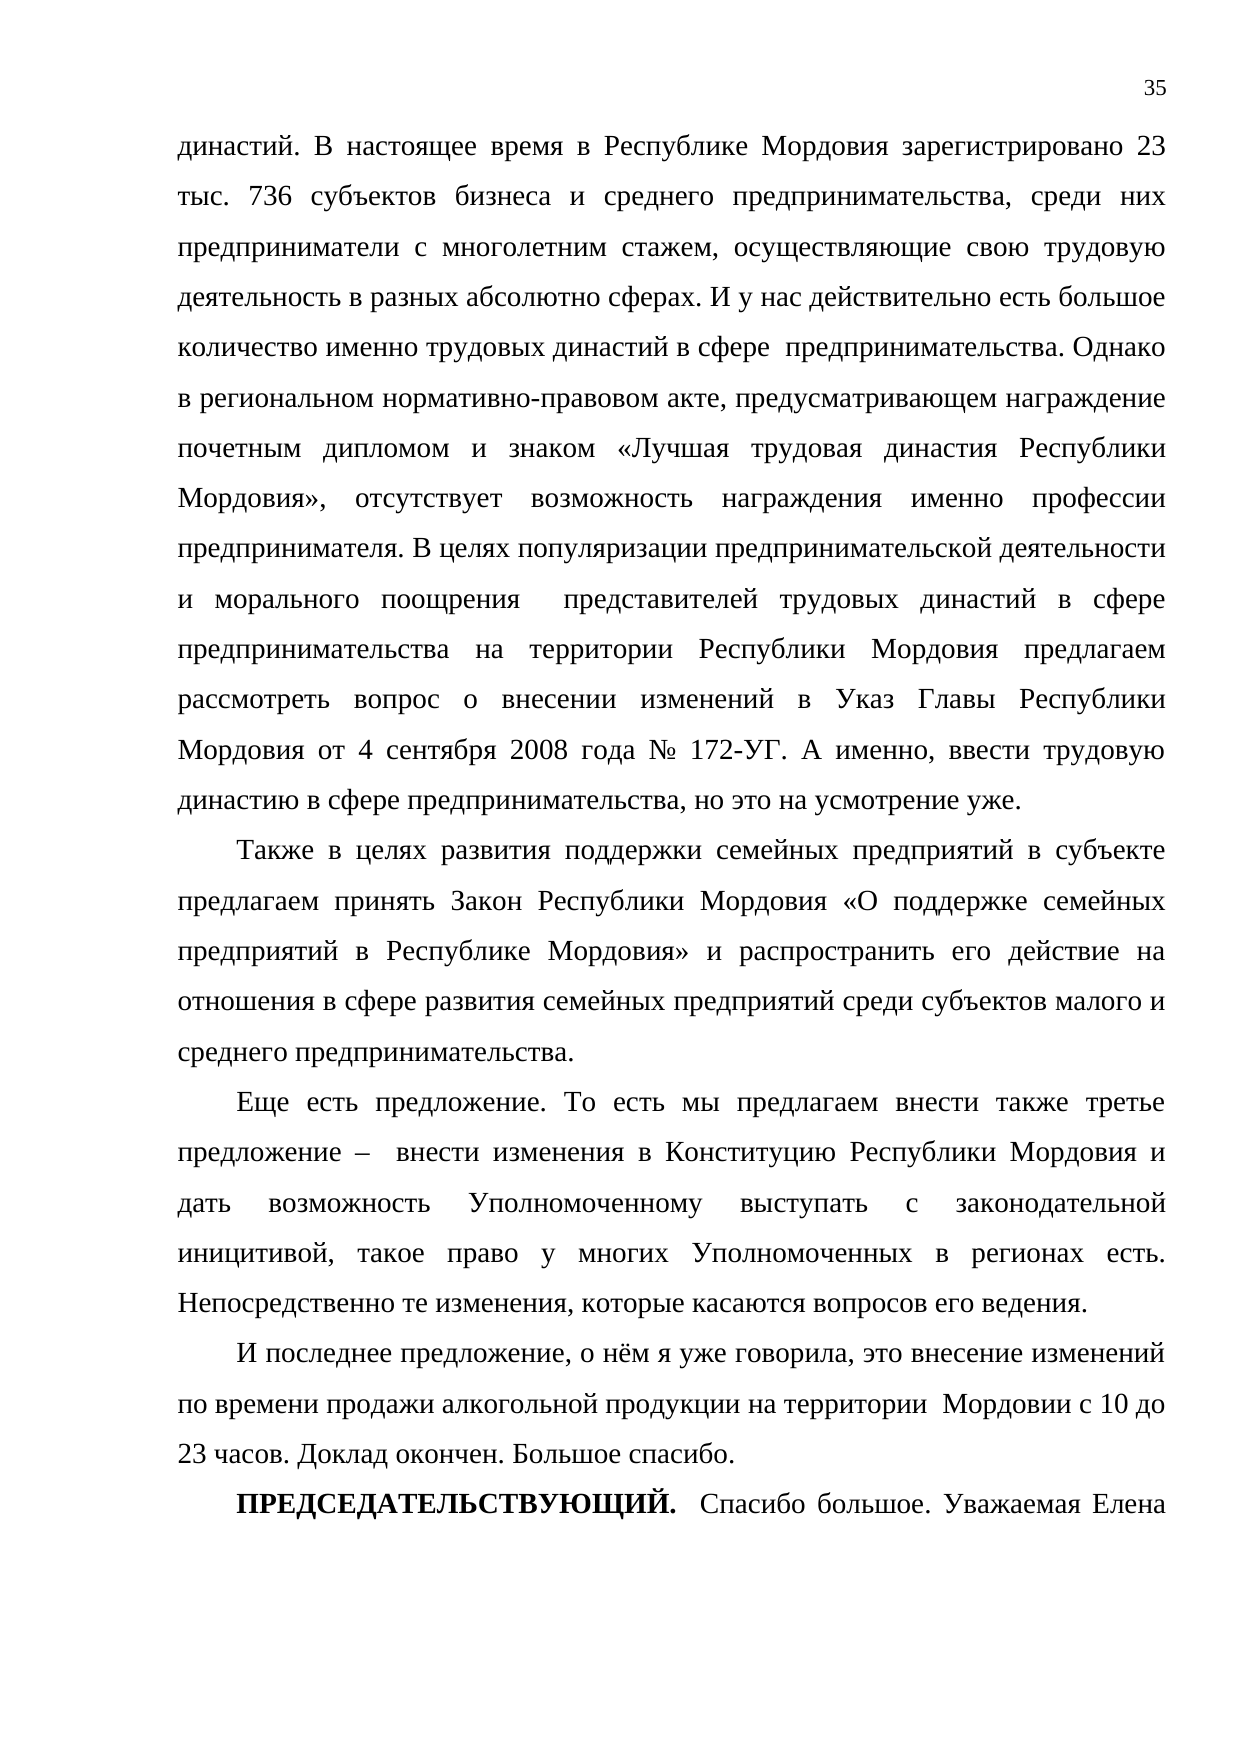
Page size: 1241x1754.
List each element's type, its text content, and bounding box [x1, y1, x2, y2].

text Еще есть предложение. То есть мы предлагаем внести также третье предложение – внести изменения в Конституцию Республики Мордовия и дать возможность Уполномоченному выступать с законодательной иницитивой, такое право у многих Уполномоченных в регионах есть. Непосредственно те изменения, которые касаются вопросов его ведения. [177, 1084, 1167, 1319]
text Также в целях развития поддержки семейных предприятий в субъекте предлагаем принять Закон Республики Мордовия «О поддержке семейных предприятий в Республике Мордовия» и распространить его действие на отношения в сфере развития семейных предприятий среди субъектов малого и среднего предпринимательства. [177, 832, 1167, 1067]
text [177, 1487, 1167, 1585]
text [177, 128, 1167, 816]
text И последнее предложение, о нём я уже говорила, это внесение изменений по времени продажи алкогольной продукции на территории Мордовии с 10 до 23 часов. Доклад окончен. Большое спасибо. [177, 1336, 1167, 1470]
